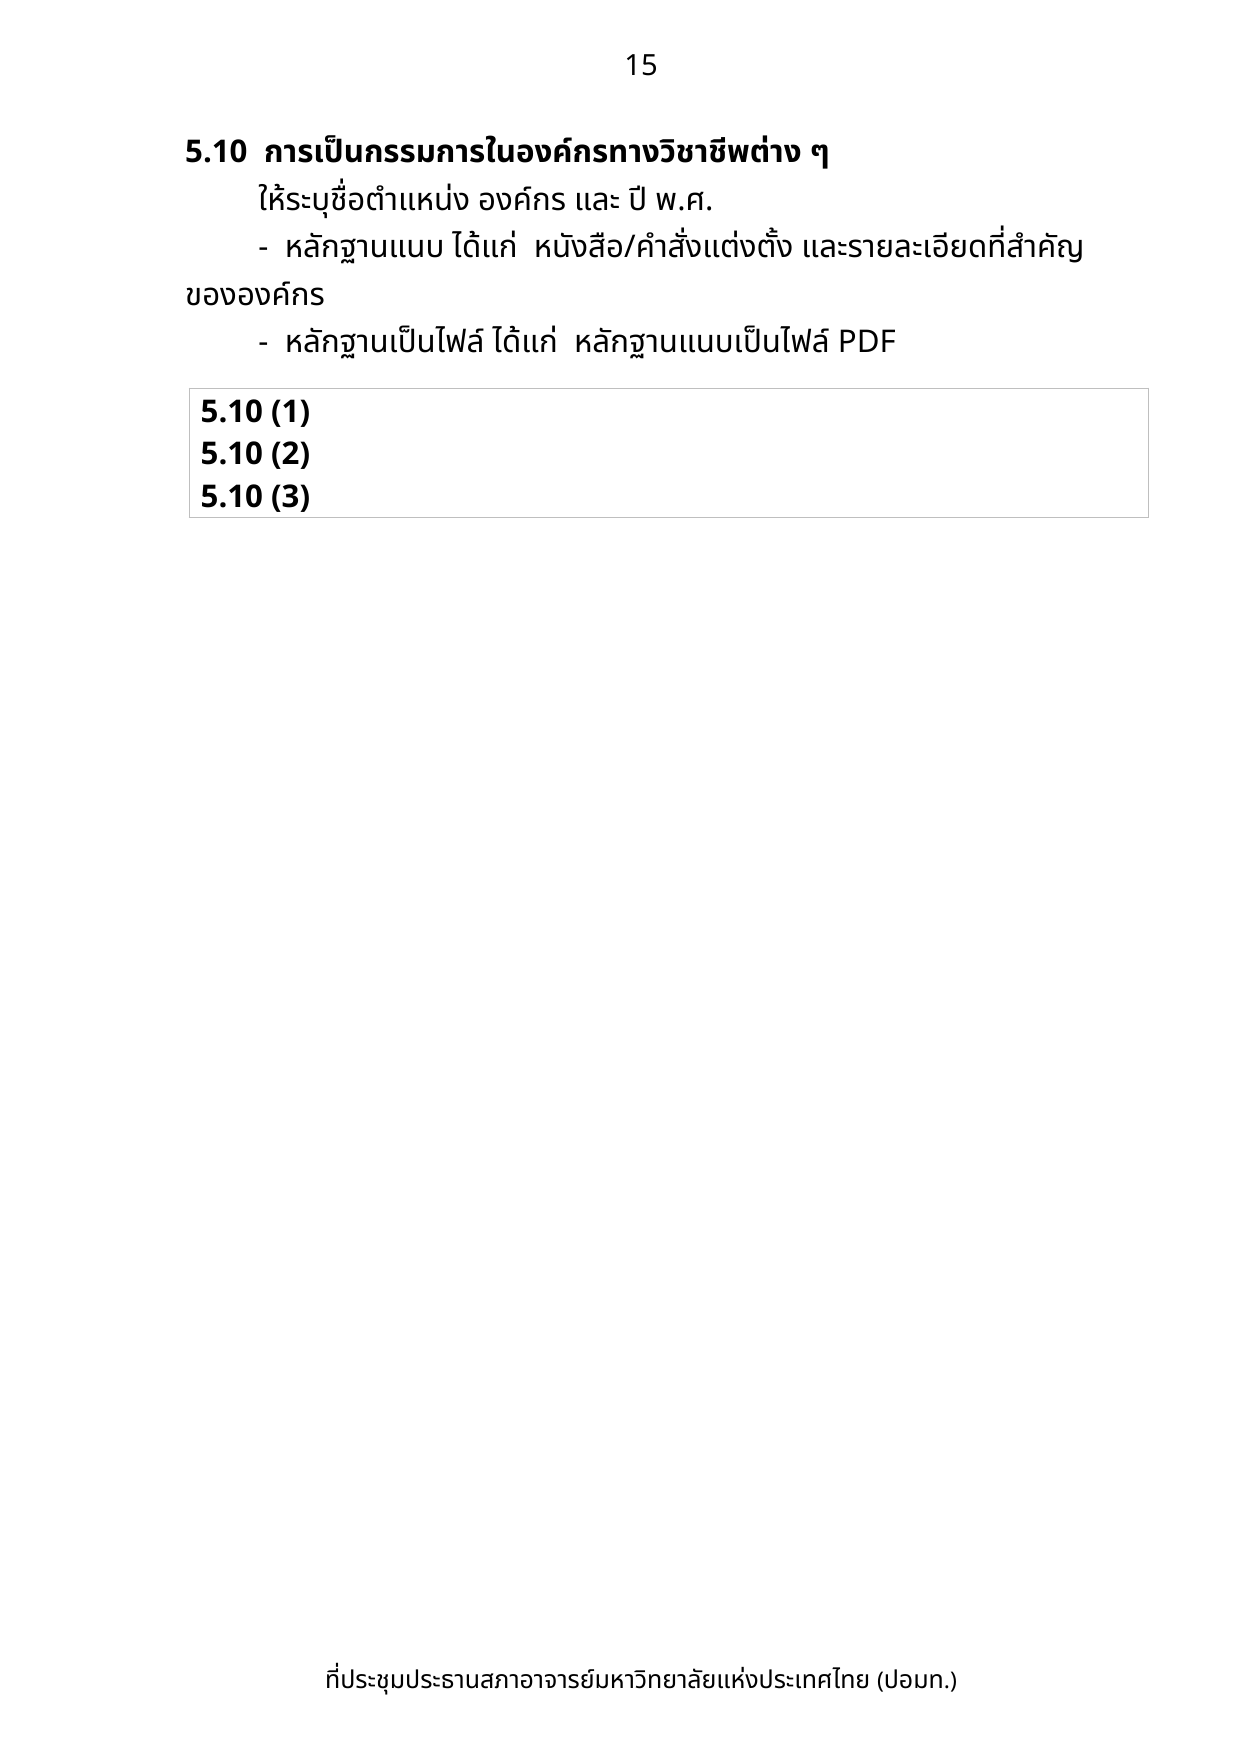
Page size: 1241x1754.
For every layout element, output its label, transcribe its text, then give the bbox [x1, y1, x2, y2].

table_header 5.10 (1) 5.10 (2) 5.10 (3) [190, 389, 1148, 517]
table_header 5.10 การเป็นกรรมการในองค์กรทางวิชาชีพต่าง ๆ ให้ระบุชื่อตำแหน่ง องค์กร และ ปี พ.ศ. - หลักฐานแนบ ได้แก่ หนังสือ/คำสั่งแต่งตั้ง และรายละเอียดที่สำคัญขององค์กร - หลักฐานเป็นไฟล์ ได้แก่ หลักฐานแนบเป็นไฟล์ PDF [174, 130, 1119, 379]
